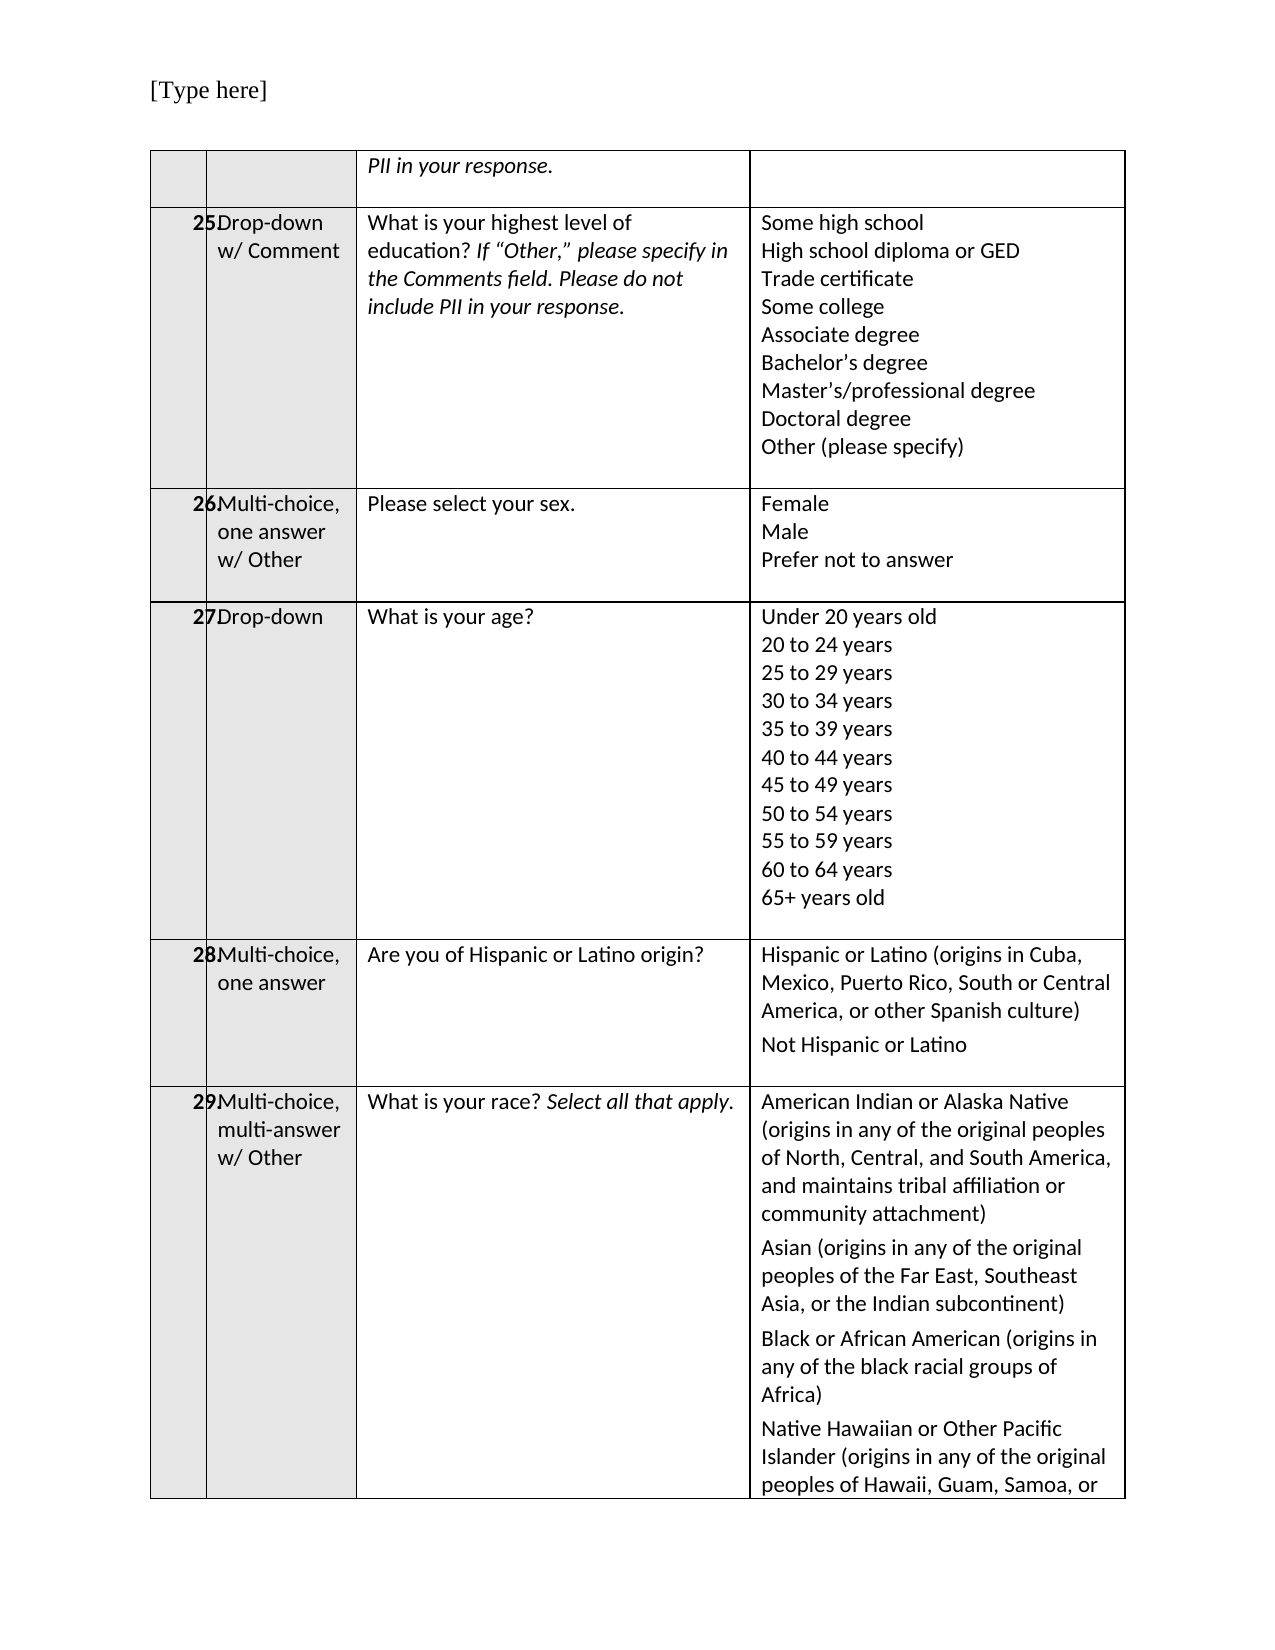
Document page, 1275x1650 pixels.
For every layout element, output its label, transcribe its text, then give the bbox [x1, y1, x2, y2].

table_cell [207, 151, 356, 207]
table_cell Drop-down [207, 603, 356, 939]
table_cell [151, 603, 206, 939]
table_cell Multi-choice, one answer [207, 940, 356, 1086]
table_cell Are you of Hispanic or Latino origin? [357, 940, 749, 1086]
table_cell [751, 1087, 1124, 1498]
table_cell What is your highest level of education? If “Other,” please specify in the Comments field. Please do not include PII in your response. [357, 208, 749, 488]
table_cell Female Male Prefer not to answer [751, 489, 1124, 601]
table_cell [357, 1087, 749, 1498]
table_cell [151, 1087, 206, 1498]
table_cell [357, 151, 749, 207]
table_cell [151, 208, 206, 488]
table_cell Under 20 years old 20 to 24 years 25 to 29 years 30 to 34 years 35 to 39 years 40 to 44 years 45 to 49 years 50 to 54 years 55 to 59 years 60 to 64 years 65+ years old [751, 603, 1124, 939]
table_cell What is your age? [357, 603, 749, 939]
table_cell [207, 1087, 356, 1498]
table_cell Please select your sex. [357, 489, 749, 601]
table_cell Drop-down w/ Comment [207, 208, 356, 488]
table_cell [751, 151, 1124, 207]
table_cell Hispanic or Latino (origins in Cuba, Mexico, Puerto Rico, South or Central America, or other Spanish culture) Not Hispanic or Latino [751, 940, 1124, 1086]
table_cell Some high school High school diploma or GED Trade certificate Some college Associate degree Bachelor’s degree Master’s/professional degree Doctoral degree Other (please specify) [751, 208, 1124, 488]
table_cell [151, 940, 206, 1086]
table_cell Multi-choice, one answer w/ Other [207, 489, 356, 601]
table_cell [151, 489, 206, 601]
table_cell [151, 151, 206, 207]
